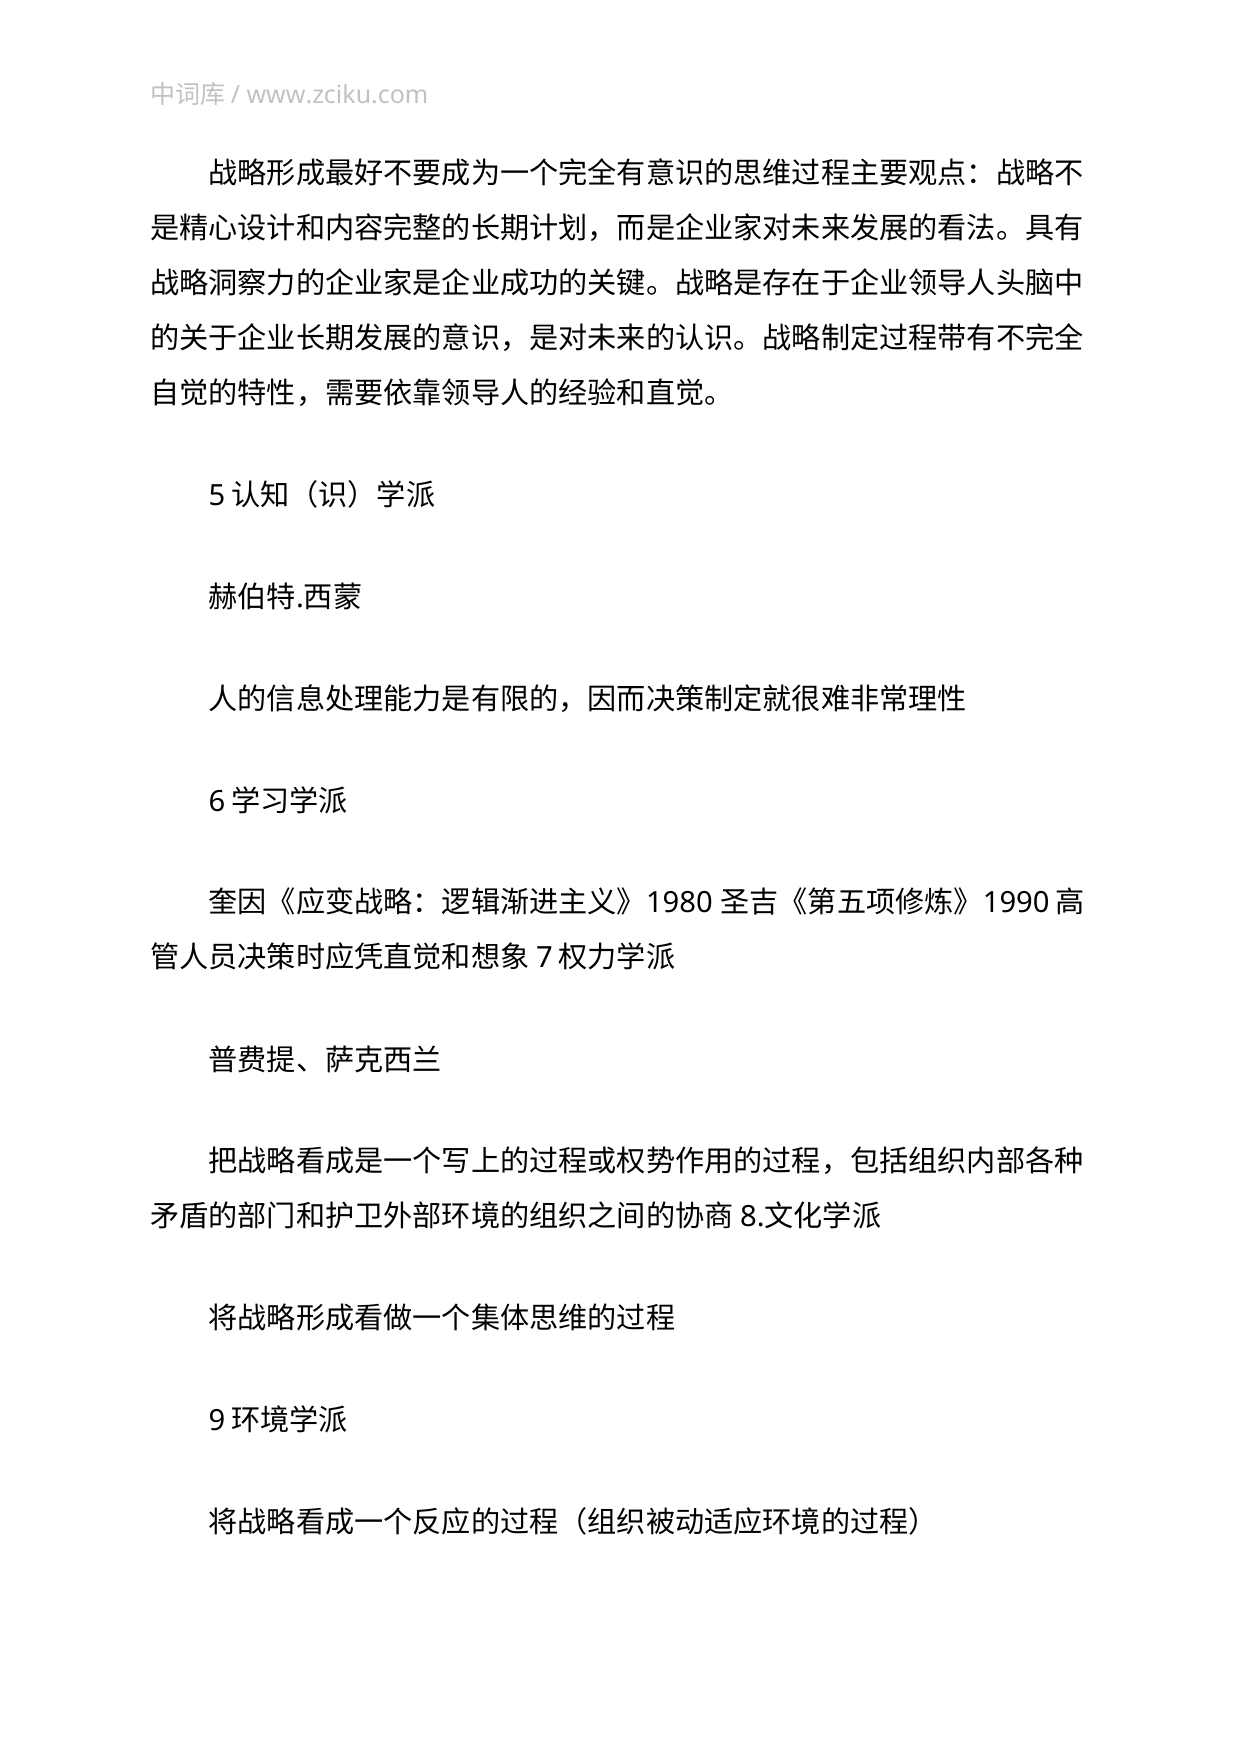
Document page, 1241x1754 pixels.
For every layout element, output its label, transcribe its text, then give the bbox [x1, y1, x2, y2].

text 战略形成最好不要成为一个完全有意识的思维过程主要观点：战略不是精心设计和内容完整的长期计划，而是企业家对未来发展的看法。具有战略洞察力的企业家是企业成功的关键。战略是存在于企业领导人头脑中的关于企业长期发展的意识，是对未来的认识。战略制定过程带有不完全自觉的特性，需要依靠领导人的经验和直觉。 [150, 150, 1090, 412]
text 赫伯特.西蒙 [150, 573, 1090, 616]
text 普费提、萨克西兰 [150, 1036, 1090, 1078]
text 将战略看成一个反应的过程（组织被动适应环境的过程） [150, 1498, 1090, 1541]
text 奎因《应变战略：逻辑渐进主义》1980 圣吉《第五项修炼》1990高管人员决策时应凭直觉和想象 7权力学派 [150, 879, 1090, 976]
text 把战略看成是一个写上的过程或权势作用的过程，包括组织内部各种矛盾的部门和护卫外部环境的组织之间的协商 8.文化学派 [150, 1138, 1090, 1235]
text 5认知（识）学派 [150, 471, 1090, 514]
text 将战略形成看做一个集体思维的过程 [150, 1295, 1090, 1337]
text 人的信息处理能力是有限的，因而决策制定就很难非常理性 [150, 675, 1090, 718]
text 6学习学派 [150, 777, 1090, 819]
text 9环境学派 [150, 1396, 1090, 1439]
